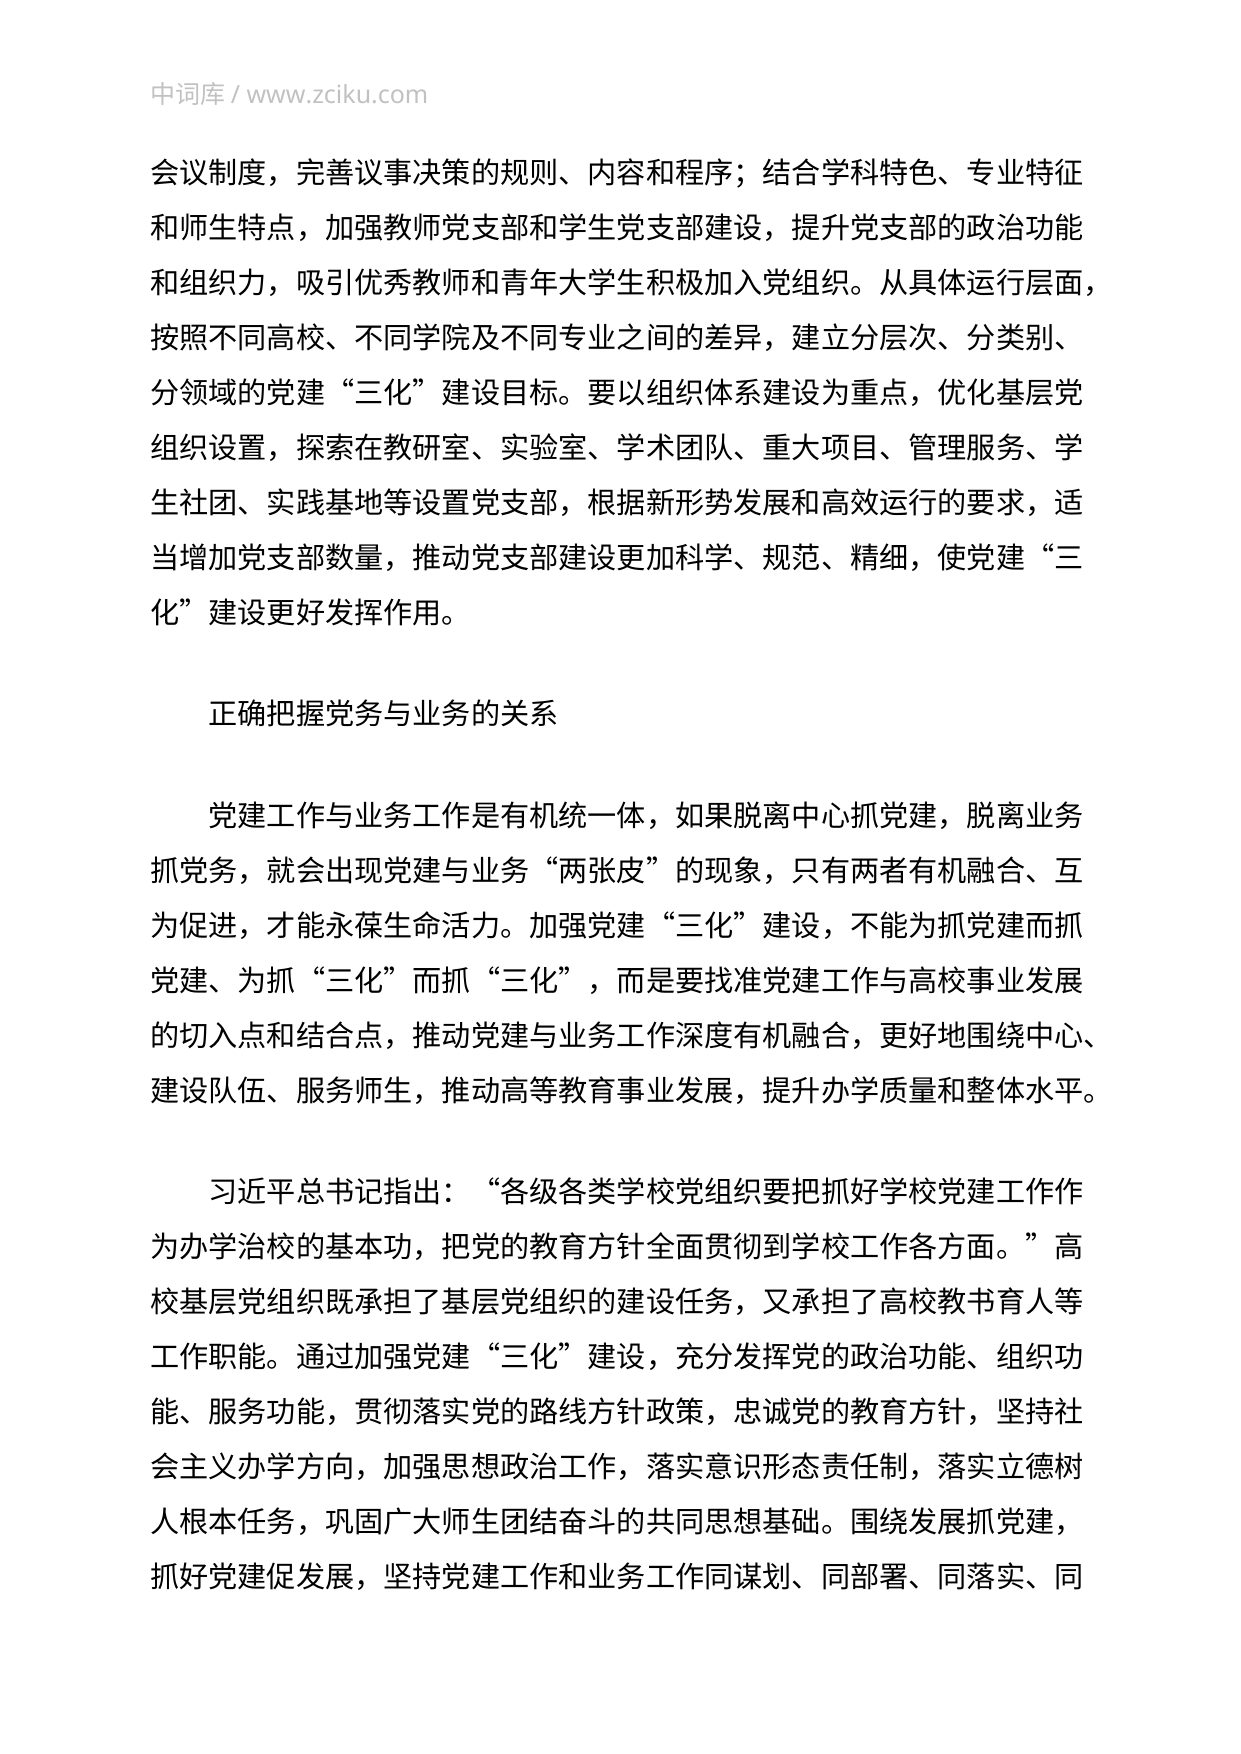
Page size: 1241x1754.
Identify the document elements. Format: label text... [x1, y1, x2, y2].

text 党建工作与业务工作是有机统一体，如果脱离中心抓党建，脱离业务抓党务，就会出现党建与业务“两张皮”的现象，只有两者有机融合、互为促进，才能永葆生命活力。加强党建“三化”建设，不能为抓党建而抓党建、为抓“三化”而抓“三化”，而是要找准党建工作与高校事业发展的切入点和结合点，推动党建与业务工作深度有机融合，更好地围绕中心、建设队伍、服务师生，推动高等教育事业发展，提升办学质量和整体水平。 [150, 793, 1090, 1109]
text 正确把握党务与业务的关系 [150, 691, 1090, 733]
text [150, 150, 1090, 631]
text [150, 1169, 1090, 1596]
